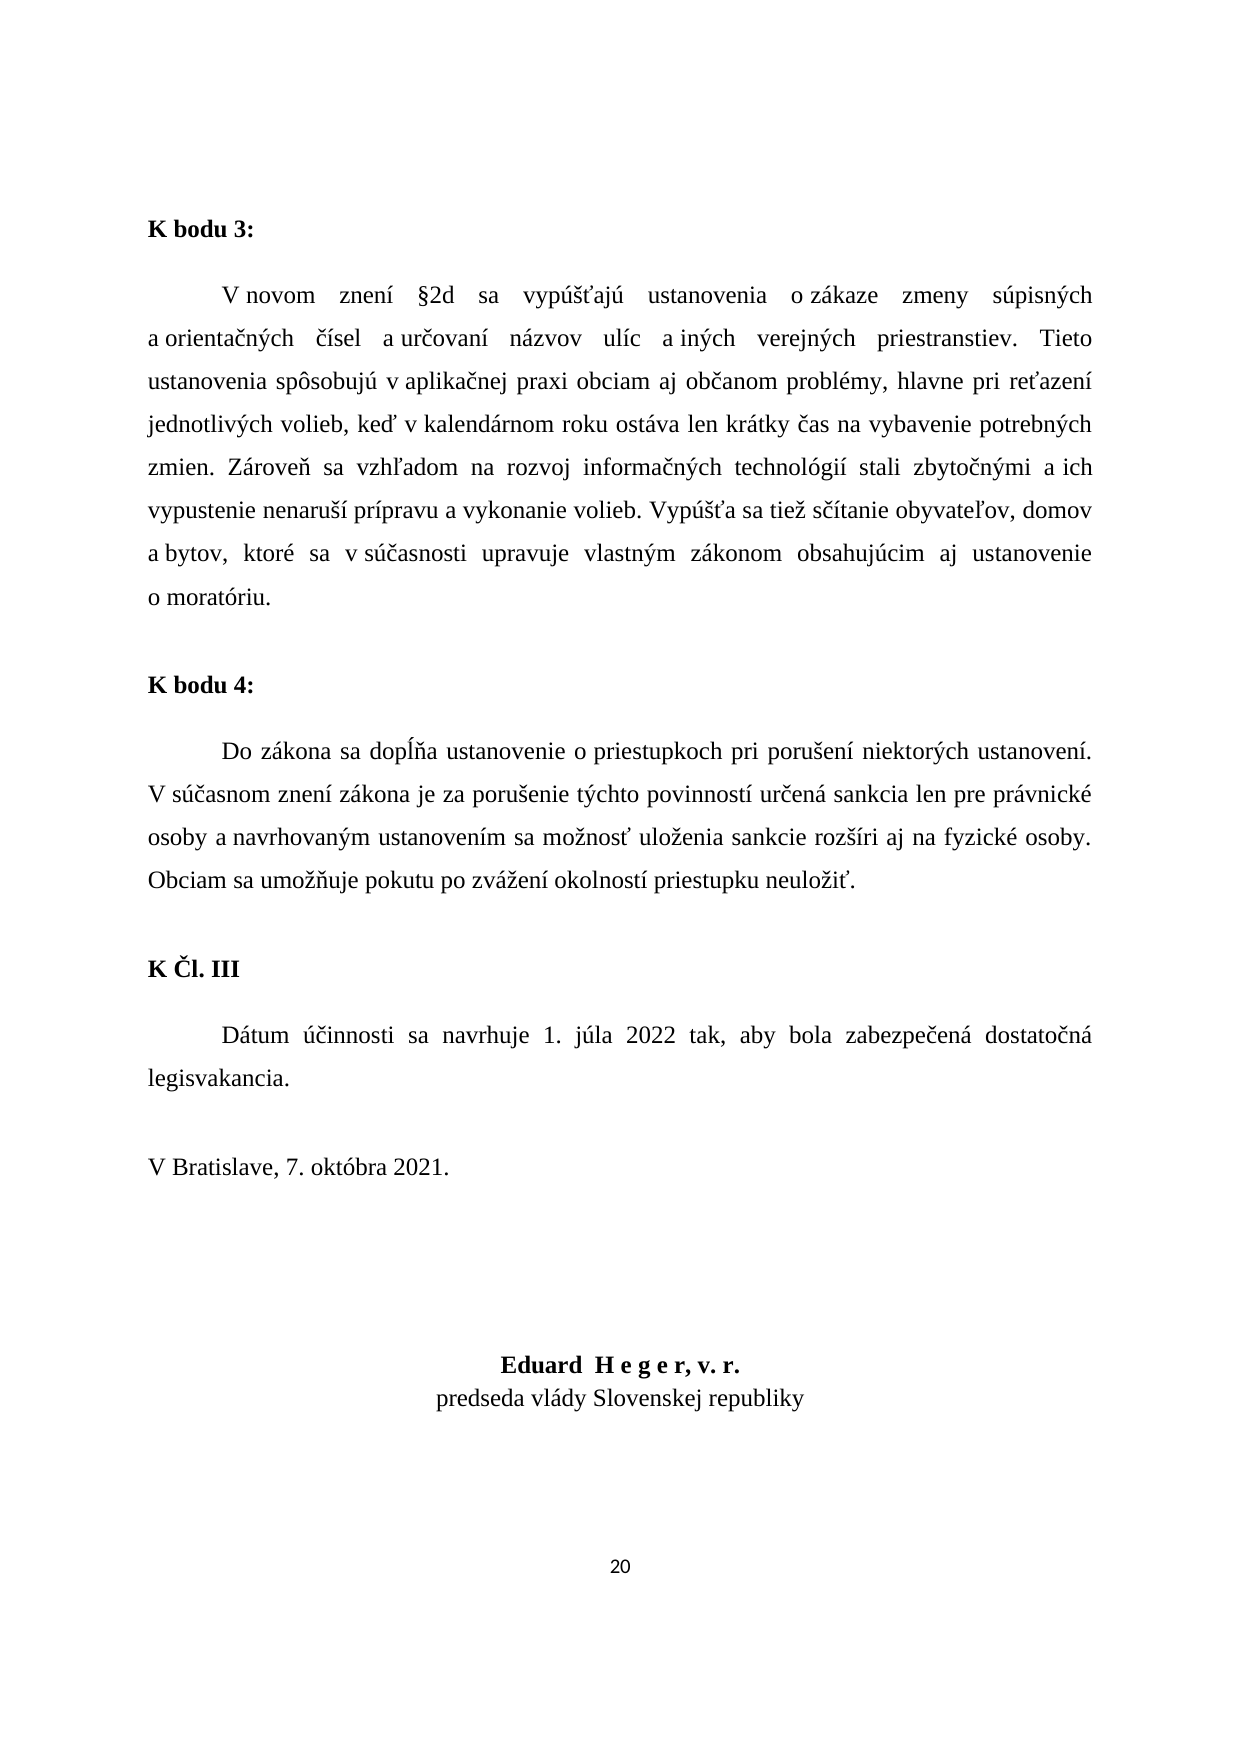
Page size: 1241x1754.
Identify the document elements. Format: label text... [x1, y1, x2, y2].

text K bodu 4: [148, 670, 1093, 699]
text V Bratislave, 7. októbra 2021. [148, 1152, 1093, 1181]
text V novom znení §2d sa vypúšťajú ustanovenia o zákaze zmeny súpisných a orientačných čísel a určovaní názvov ulíc a iných verejných priestranstiev. Tieto ustanovenia spôsobujú v aplikačnej praxi obciam aj občanom problémy, hlavne pri reťazení jednotlivých volieb, keď v kalendárnom roku ostáva len krátky čas na vybavenie potrebných zmien. Zároveň sa vzhľadom na rozvoj informačných technológií stali zbytočnými a ich vypustenie nenaruší prípravu a vykonanie volieb. Vypúšťa sa tiež sčítanie obyvateľov, domov a bytov, ktoré sa v súčasnosti upravuje vlastným zákonom obsahujúcim aj ustanovenie o moratóriu. [148, 280, 1093, 610]
text Eduard H e g e r, v. r. [148, 1350, 1093, 1379]
text predseda vlády Slovenskej republiky [148, 1383, 1093, 1412]
text Do zákona sa dopĺňa ustanovenie o priestupkoch pri porušení niektorých ustanovení. V súčasnom znení zákona je za porušenie týchto povinností určená sankcia len pre právnické osoby a navrhovaným ustanovením sa možnosť uloženia sankcie rozšíri aj na fyzické osoby. Obciam sa umožňuje pokutu po zvážení okolností priestupku neuložiť. [148, 736, 1093, 894]
text K Čl. III [148, 954, 1093, 983]
text Dátum účinnosti sa navrhuje 1. júla 2022 tak, aby bola zabezpečená dostatočná legisvakancia. [148, 1020, 1093, 1092]
text K bodu 3: [148, 214, 1093, 242]
